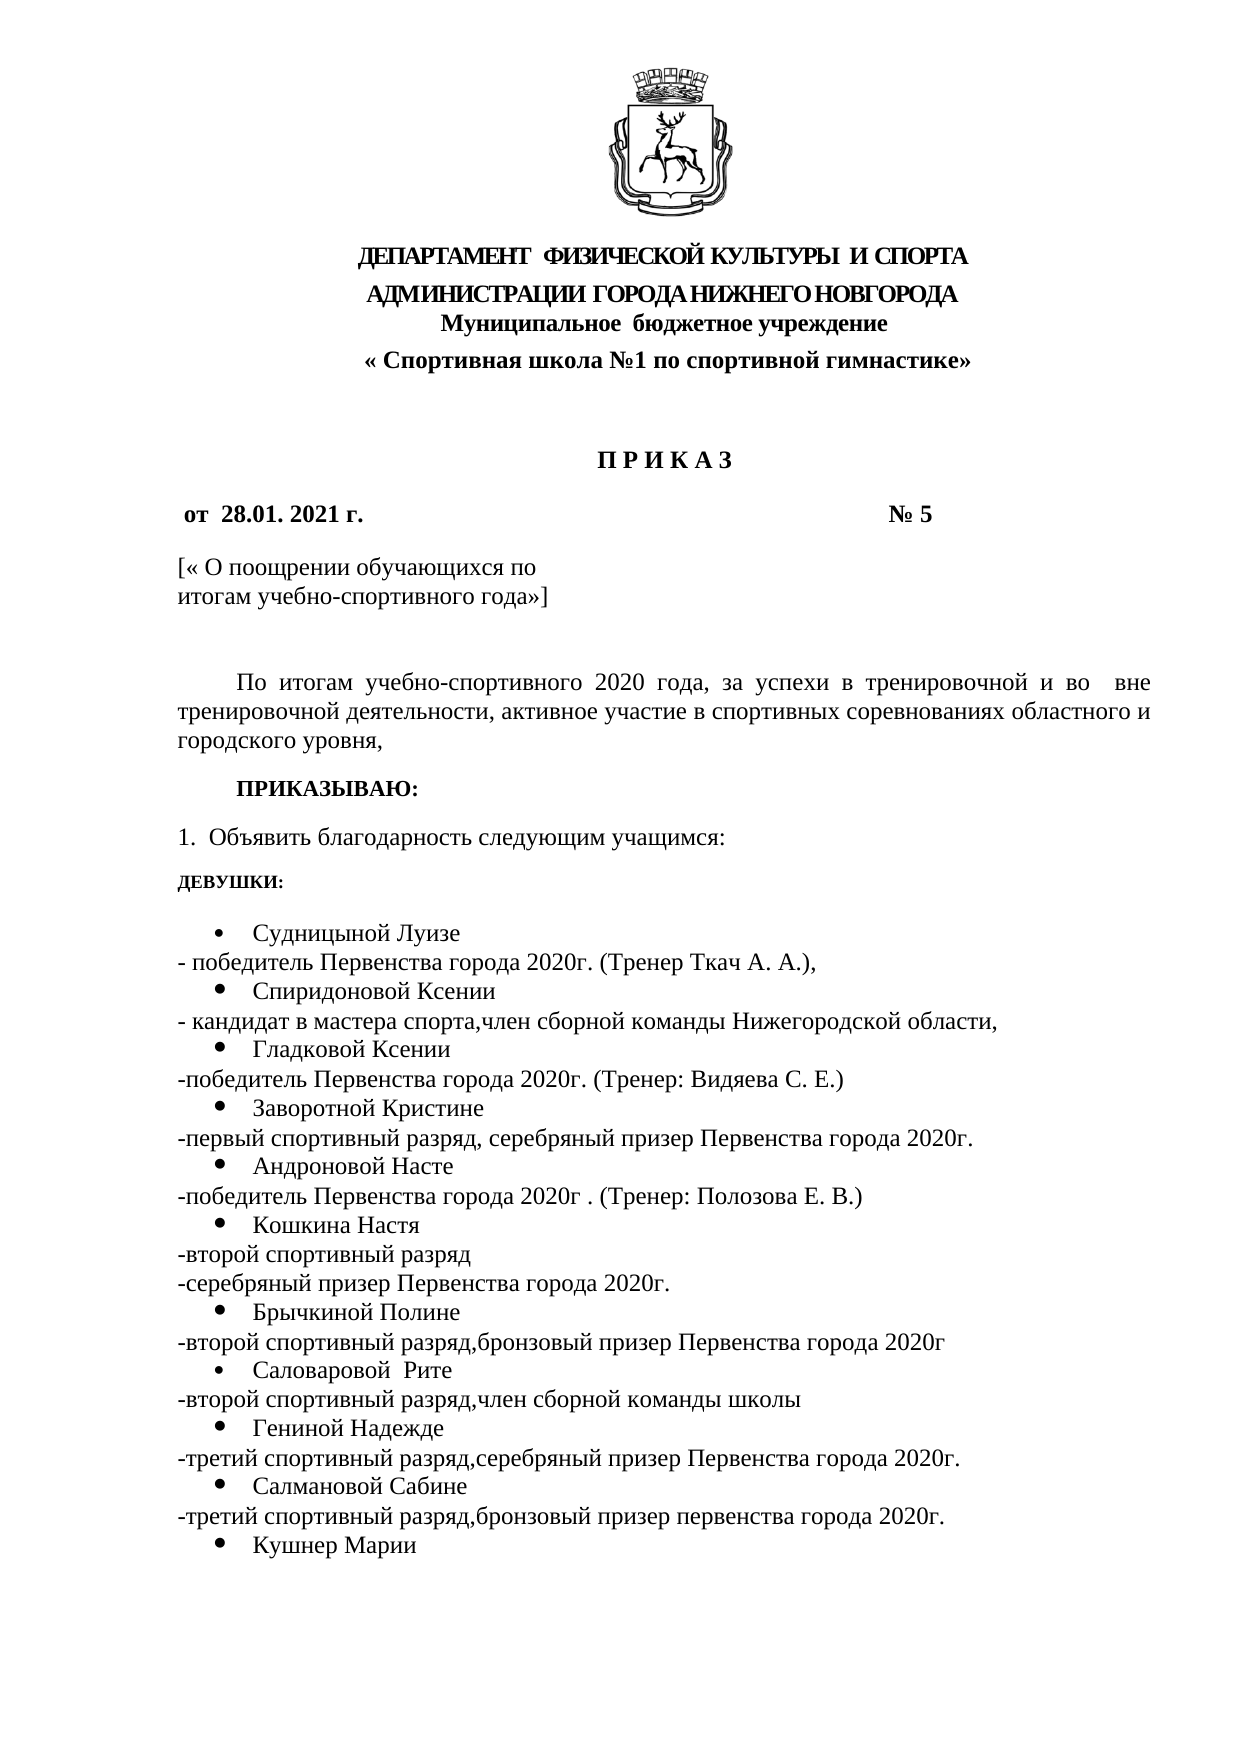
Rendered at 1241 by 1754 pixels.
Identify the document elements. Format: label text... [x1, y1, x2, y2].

text итогам учебно-спортивного года»] [177, 581, 1152, 610]
text [« О поощрении обучающихся по [177, 552, 1152, 581]
list Гладковой Ксении [215, 1034, 1152, 1064]
list Кушнер Марии [215, 1530, 1152, 1559]
text от 28.01. 2021 г. № 5 [177, 499, 1152, 527]
text -второй спортивный разряд,бронзовый призер Первенства города 2020г [177, 1327, 1152, 1355]
text « Спортивная школа №1 по спортивной гимнастике» [177, 346, 1152, 374]
text -победитель Первенства города 2020г . (Тренер: Полозова Е. В.) [177, 1181, 1152, 1210]
text ДЕВУШКИ: [177, 871, 1152, 893]
text -третий спортивный разряд,серебряный призер Первенства города 2020г. [177, 1443, 1152, 1471]
list Спиридоновой Ксении [215, 976, 1152, 1006]
text По итогам учебно-спортивного 2020 года, за успехи в тренировочной и во вне тренировочной деятельности, активное участие в спортивных соревнованиях областного и городского уровня, [177, 667, 1152, 754]
list Салмановой Сабине [215, 1471, 1152, 1501]
list Брычкиной Полине [215, 1297, 1152, 1327]
text - победитель Первенства города 2020г. (Тренер Ткач А. А.), [177, 947, 1152, 976]
text -победитель Первенства города 2020г. (Тренер: Видяева С. Е.) [177, 1064, 1152, 1093]
text П Р И К А З [177, 445, 1152, 473]
list Андроновой Насте [215, 1151, 1152, 1181]
list Гениной Надежде [215, 1413, 1152, 1443]
text -третий спортивный разряд,бронзовый призер первенства города 2020г. [177, 1501, 1152, 1530]
text -первый спортивный разряд, серебряный призер Первенства города 2020г. [177, 1123, 1152, 1151]
list Саловаровой Рите [215, 1355, 1152, 1384]
list Заворотной Кристине [215, 1093, 1152, 1123]
picture [608, 67, 733, 217]
text ДЕПАРТАМЕНТ ФИЗИЧЕСКОЙ КУЛЬТУРЫ И СПОРТА [177, 241, 1152, 270]
text - кандидат в мастера спорта,член сборной команды Нижегородской области, [177, 1006, 1152, 1034]
text ПРИКАЗЫВАЮ: [177, 774, 1152, 801]
text 1. Объявить благодарность следующим учащимся: [177, 822, 1152, 851]
list Кошкина Настя [215, 1210, 1152, 1239]
text -серебряный призер Первенства города 2020г. [177, 1268, 1152, 1297]
list Судницыной Луизе [215, 914, 1152, 947]
text -второй спортивный разряд,член сборной команды школы [177, 1384, 1152, 1413]
text -второй спортивный разряд [177, 1239, 1152, 1268]
text АДМИНИСТРАЦИИ ГОРОДА НИЖНЕГО НОВГОРОДА Муниципальное бюджетное учреждение [177, 279, 1152, 337]
